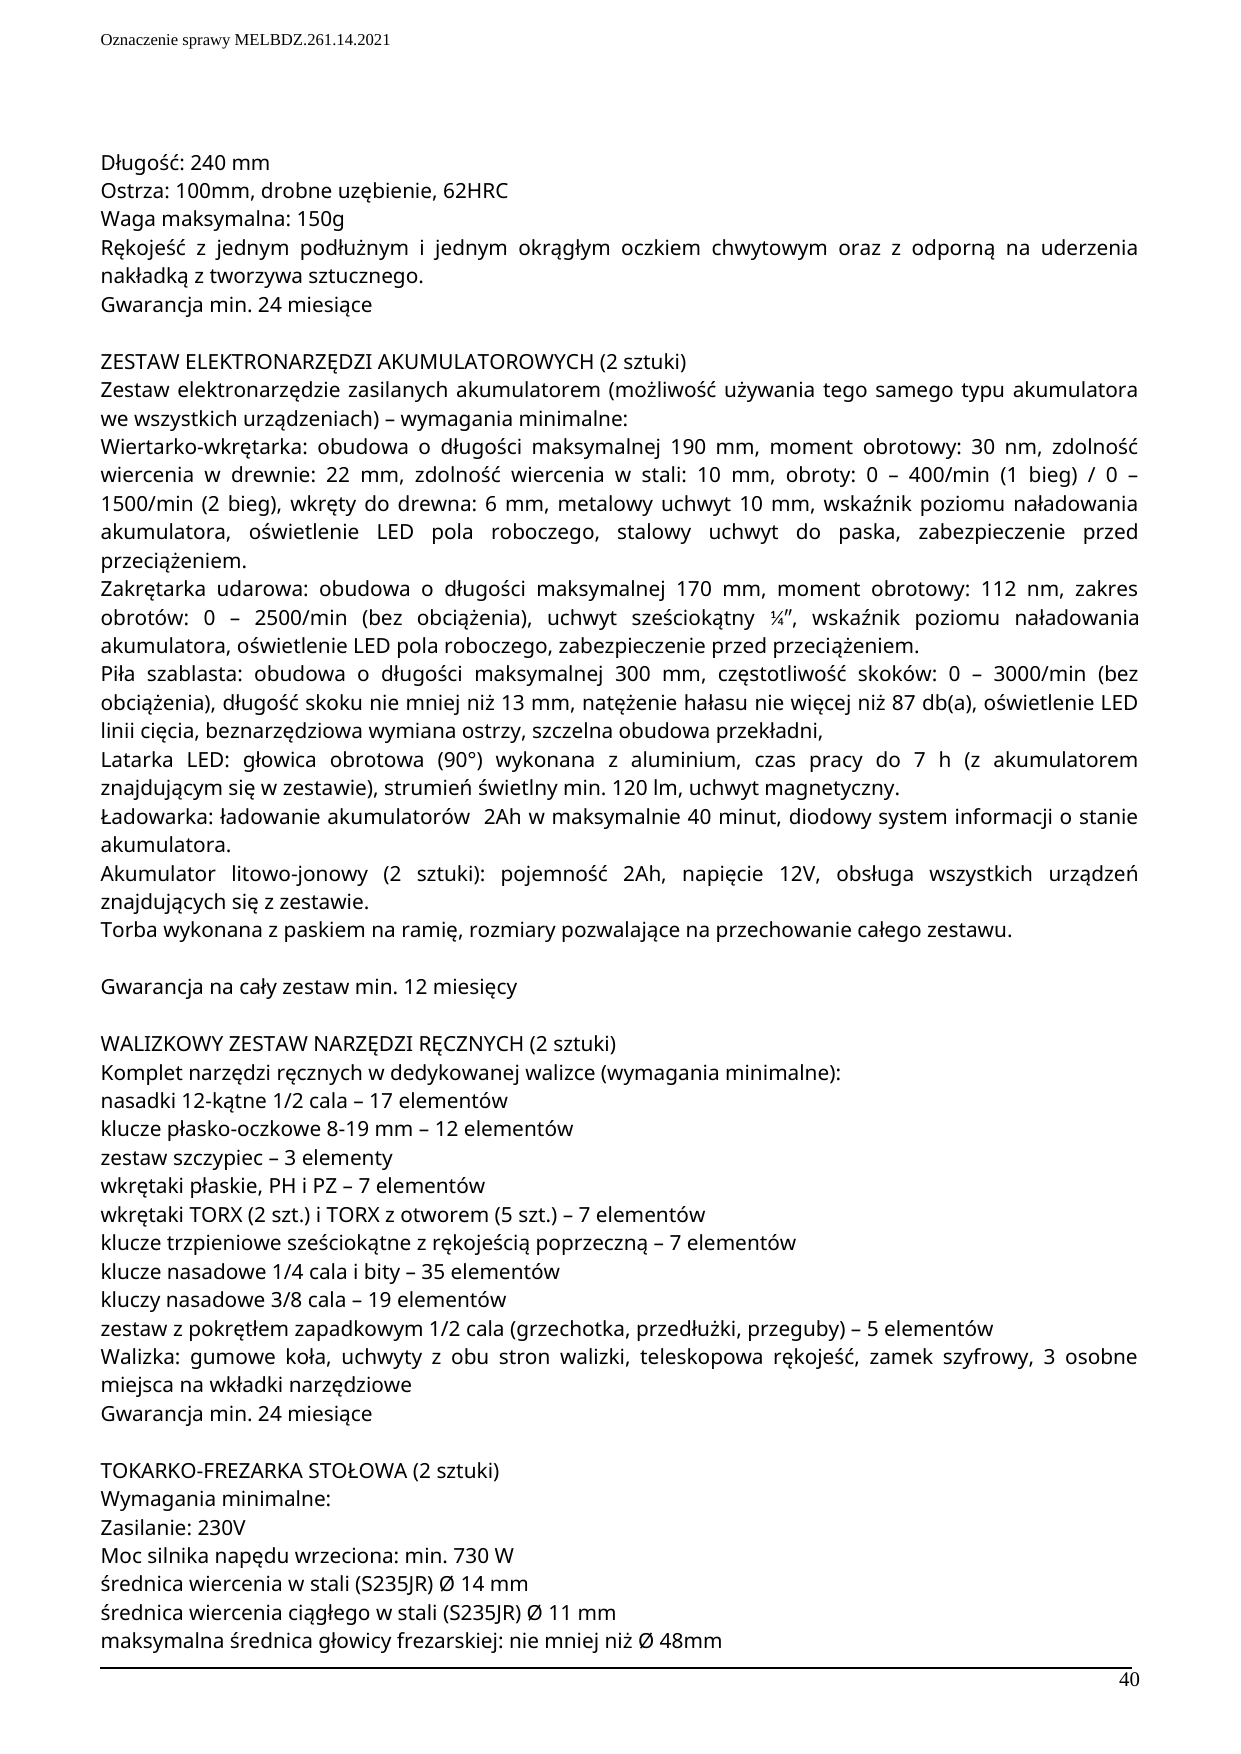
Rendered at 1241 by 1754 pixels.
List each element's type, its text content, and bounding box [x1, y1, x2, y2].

text Piła szablasta: obudowa o długości maksymalnej 300 mm, częstotliwość skoków: 0 – 3000/min (bez obciążenia), długość skoku nie mniej niż 13 mm, natężenie hałasu nie więcej niż 87 db(a), oświetlenie LED linii cięcia, beznarzędziowa wymiana ostrzy, szczelna obudowa przekładni, [100, 659, 1140, 745]
text wkrętaki płaskie, PH i PZ – 7 elementów [100, 1171, 1140, 1200]
text zestaw z pokrętłem zapadkowym 1/2 cala (grzechotka, przedłużki, przeguby) – 5 elementów [100, 1314, 1140, 1342]
text klucze nasadowe 1/4 cala i bity – 35 elementów [100, 1257, 1140, 1285]
text Gwarancja na cały zestaw min. 12 miesięcy [100, 972, 1140, 1001]
text średnica wiercenia ciągłego w stali (S235JR) Ø 11 mm [100, 1598, 1140, 1626]
text ZESTAW ELEKTRONARZĘDZI AKUMULATOROWYCH (2 sztuki) [100, 347, 1140, 375]
text kluczy nasadowe 3/8 cala – 19 elementów [100, 1285, 1140, 1314]
text maksymalna średnica głowicy frezarskiej: nie mniej niż Ø 48mm [100, 1626, 1140, 1655]
text TOKARKO-FREZARKA STOŁOWA (2 sztuki) [100, 1456, 1140, 1484]
text średnica wiercenia w stali (S235JR) Ø 14 mm [100, 1569, 1140, 1598]
text Latarka LED: głowica obrotowa (90°) wykonana z aluminium, czas pracy do 7 h (z akumulatorem znajdującym się w zestawie), strumień świetlny min. 120 lm, uchwyt magnetyczny. [100, 745, 1140, 802]
text Moc silnika napędu wrzeciona: min. 730 W [100, 1541, 1140, 1569]
text Waga maksymalna: 150g [100, 204, 1140, 233]
text Gwarancja min. 24 miesiące [100, 1399, 1140, 1427]
text Akumulator litowo-jonowy (2 sztuki): pojemność 2Ah, napięcie 12V, obsługa wszystkich urządzeń znajdujących się z zestawie. [100, 859, 1140, 916]
text Torba wykonana z paskiem na ramię, rozmiary pozwalające na przechowanie całego zestawu. [100, 916, 1140, 944]
text Zestaw elektronarzędzie zasilanych akumulatorem (możliwość używania tego samego typu akumulatora we wszystkich urządzeniach) – wymagania minimalne: [100, 375, 1140, 432]
text Walizka: gumowe koła, uchwyty z obu stron walizki, teleskopowa rękojeść, zamek szyfrowy, 3 osobne miejsca na wkładki narzędziowe [100, 1342, 1140, 1399]
text Zakrętarka udarowa: obudowa o długości maksymalnej 170 mm, moment obrotowy: 112 nm, zakres obrotów: 0 – 2500/min (bez obciążenia), uchwyt sześciokątny ¼″, wskaźnik poziomu naładowania akumulatora, oświetlenie LED pola roboczego, zabezpieczenie przed przeciążeniem. [100, 574, 1140, 659]
text Komplet narzędzi ręcznych w dedykowanej walizce (wymagania minimalne): [100, 1058, 1140, 1086]
text Wymagania minimalne: [100, 1484, 1140, 1513]
text klucze płasko-oczkowe 8-19 mm – 12 elementów [100, 1114, 1140, 1143]
text WALIZKOWY ZESTAW NARZĘDZI RĘCZNYCH (2 sztuki) [100, 1029, 1140, 1058]
text Ostrza: 100mm, drobne uzębienie, 62HRC [100, 176, 1140, 204]
text nasadki 12-kątne 1/2 cala – 17 elementów [100, 1086, 1140, 1114]
text Gwarancja min. 24 miesiące [100, 290, 1140, 318]
text Rękojeść z jednym podłużnym i jednym okrągłym oczkiem chwytowym oraz z odporną na uderzenia nakładką z tworzywa sztucznego. [100, 233, 1140, 290]
text Długość: 240 mm [100, 148, 1140, 176]
text Ładowarka: ładowanie akumulatorów 2Ah w maksymalnie 40 minut, diodowy system informacji o stanie akumulatora. [100, 802, 1140, 859]
text zestaw szczypiec – 3 elementy [100, 1143, 1140, 1171]
text wkrętaki TORX (2 szt.) i TORX z otworem (5 szt.) – 7 elementów [100, 1200, 1140, 1228]
text Zasilanie: 230V [100, 1513, 1140, 1541]
text Wiertarko-wkrętarka: obudowa o długości maksymalnej 190 mm, moment obrotowy: 30 nm, zdolność wiercenia w drewnie: 22 mm, zdolność wiercenia w stali: 10 mm, obroty: 0 – 400/min (1 bieg) / 0 – 1500/min (2 bieg), wkręty do drewna: 6 mm, metalowy uchwyt 10 mm, wskaźnik poziomu naładowania akumulatora, oświetlenie LED pola roboczego, stalowy uchwyt do paska, zabezpieczenie przed przeciążeniem. [100, 432, 1140, 574]
text klucze trzpieniowe sześciokątne z rękojeścią poprzeczną – 7 elementów [100, 1228, 1140, 1257]
